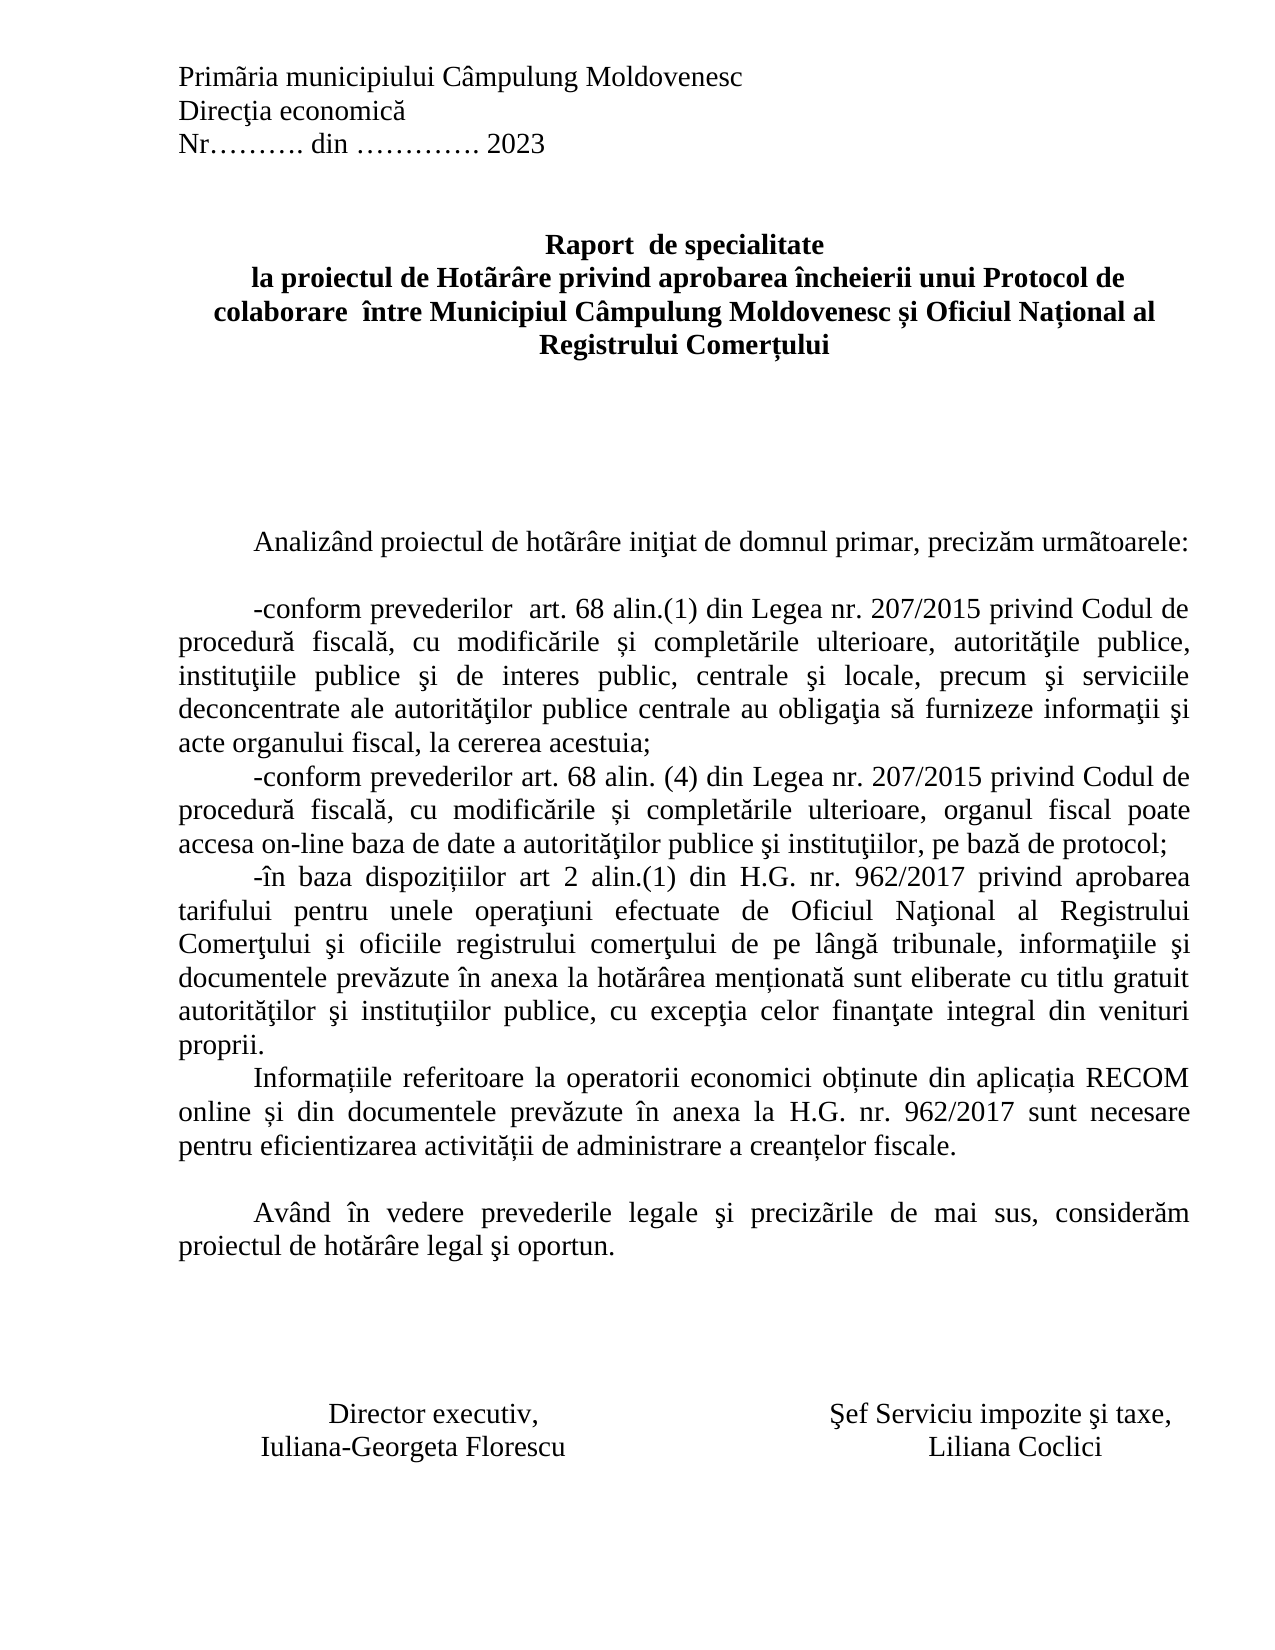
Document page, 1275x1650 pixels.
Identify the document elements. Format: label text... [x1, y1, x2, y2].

text Direcţia economică [178, 93, 1191, 126]
text Informațiile referitoare la operatorii economici obținute din aplicația RECOM online și din documentele prevăzute în anexa la H.G. nr. 962/2017 sunt necesare pentru eficientizarea activității de administrare a creanțelor fiscale. [178, 1061, 1191, 1161]
text Nr………. din …………. 2023 [178, 126, 1191, 160]
text -în baza dispozițiilor art 2 alin.(1) din H.G. nr. 962/2017 privind aprobarea tarifului pentru unele operaţiuni efectuate de Oficiul Naţional al Registrului Comerţului şi oficiile registrului comerţului de pe lângă tribunale, informaţiile şi documentele prevăzute în anexa la hotărârea menționată sunt eliberate cu titlu gratuit autorităţilor şi instituţiilor publice, cu excepţia celor finanţate integral din venituri proprii. [178, 859, 1191, 1061]
text Raport de specialitate [178, 227, 1191, 260]
text Având în vedere prevederile legale şi precizãrile de mai sus, considerăm proiectul de hotărâre legal şi oportun. [178, 1195, 1191, 1262]
text Primãria municipiului Câmpulung Moldovenesc [178, 59, 1191, 93]
text -conform prevederilor art. 68 alin. (4) din Legea nr. 207/2015 privind Codul de procedură fiscală, cu modificările și completările ulterioare, organul fiscal poate accesa on-line baza de date a autorităţilor publice şi instituţiilor, pe bază de protocol; [178, 759, 1191, 859]
text Analizând proiectul de hotãrâre iniţiat de domnul primar, precizăm urmãtoarele: [178, 524, 1191, 557]
text Iuliana-Georgeta Florescu Liliana Coclici [178, 1429, 1191, 1463]
text Director executiv, Şef Serviciu impozite şi taxe, [178, 1396, 1191, 1429]
list -conform prevederilor art. 68 alin.(1) din Legea nr. 207/2015 privind Codul de procedură fiscală, cu modificările și completările ulterioare, autorităţile publice, instituţiile publice şi de interes public, centrale şi locale, precum şi serviciile deconcentrate ale autorităţilor publice centrale au obligaţia să furnizeze informaţii şi acte organului fiscal, la cererea acestuia; [178, 591, 1191, 759]
text la proiectul de Hotãrâre privind aprobarea încheierii unui Protocol de colaborare între Municipiul Câmpulung Moldovenesc și Oficiul Național al Registrului Comerțului [178, 260, 1191, 361]
